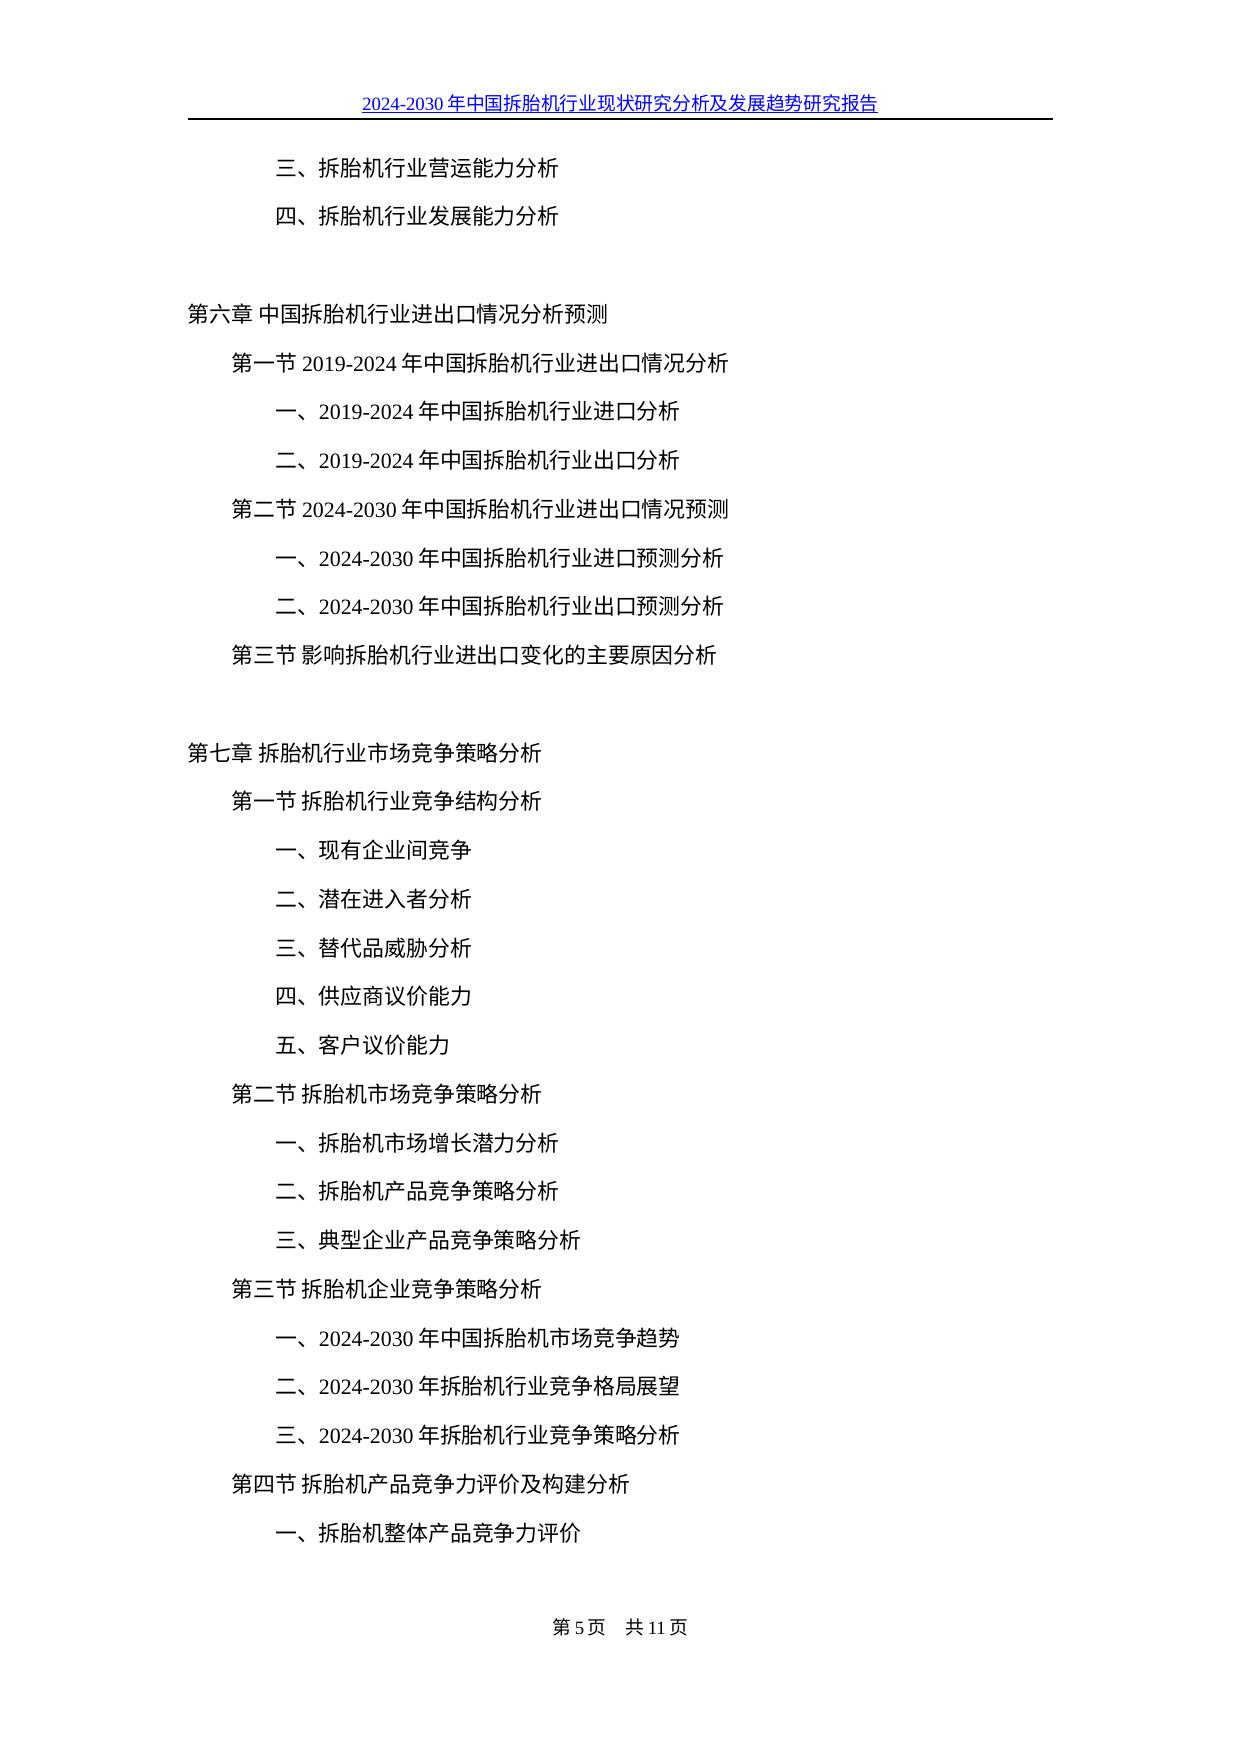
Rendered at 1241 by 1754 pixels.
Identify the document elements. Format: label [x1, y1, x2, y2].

text [187, 150, 1053, 1548]
